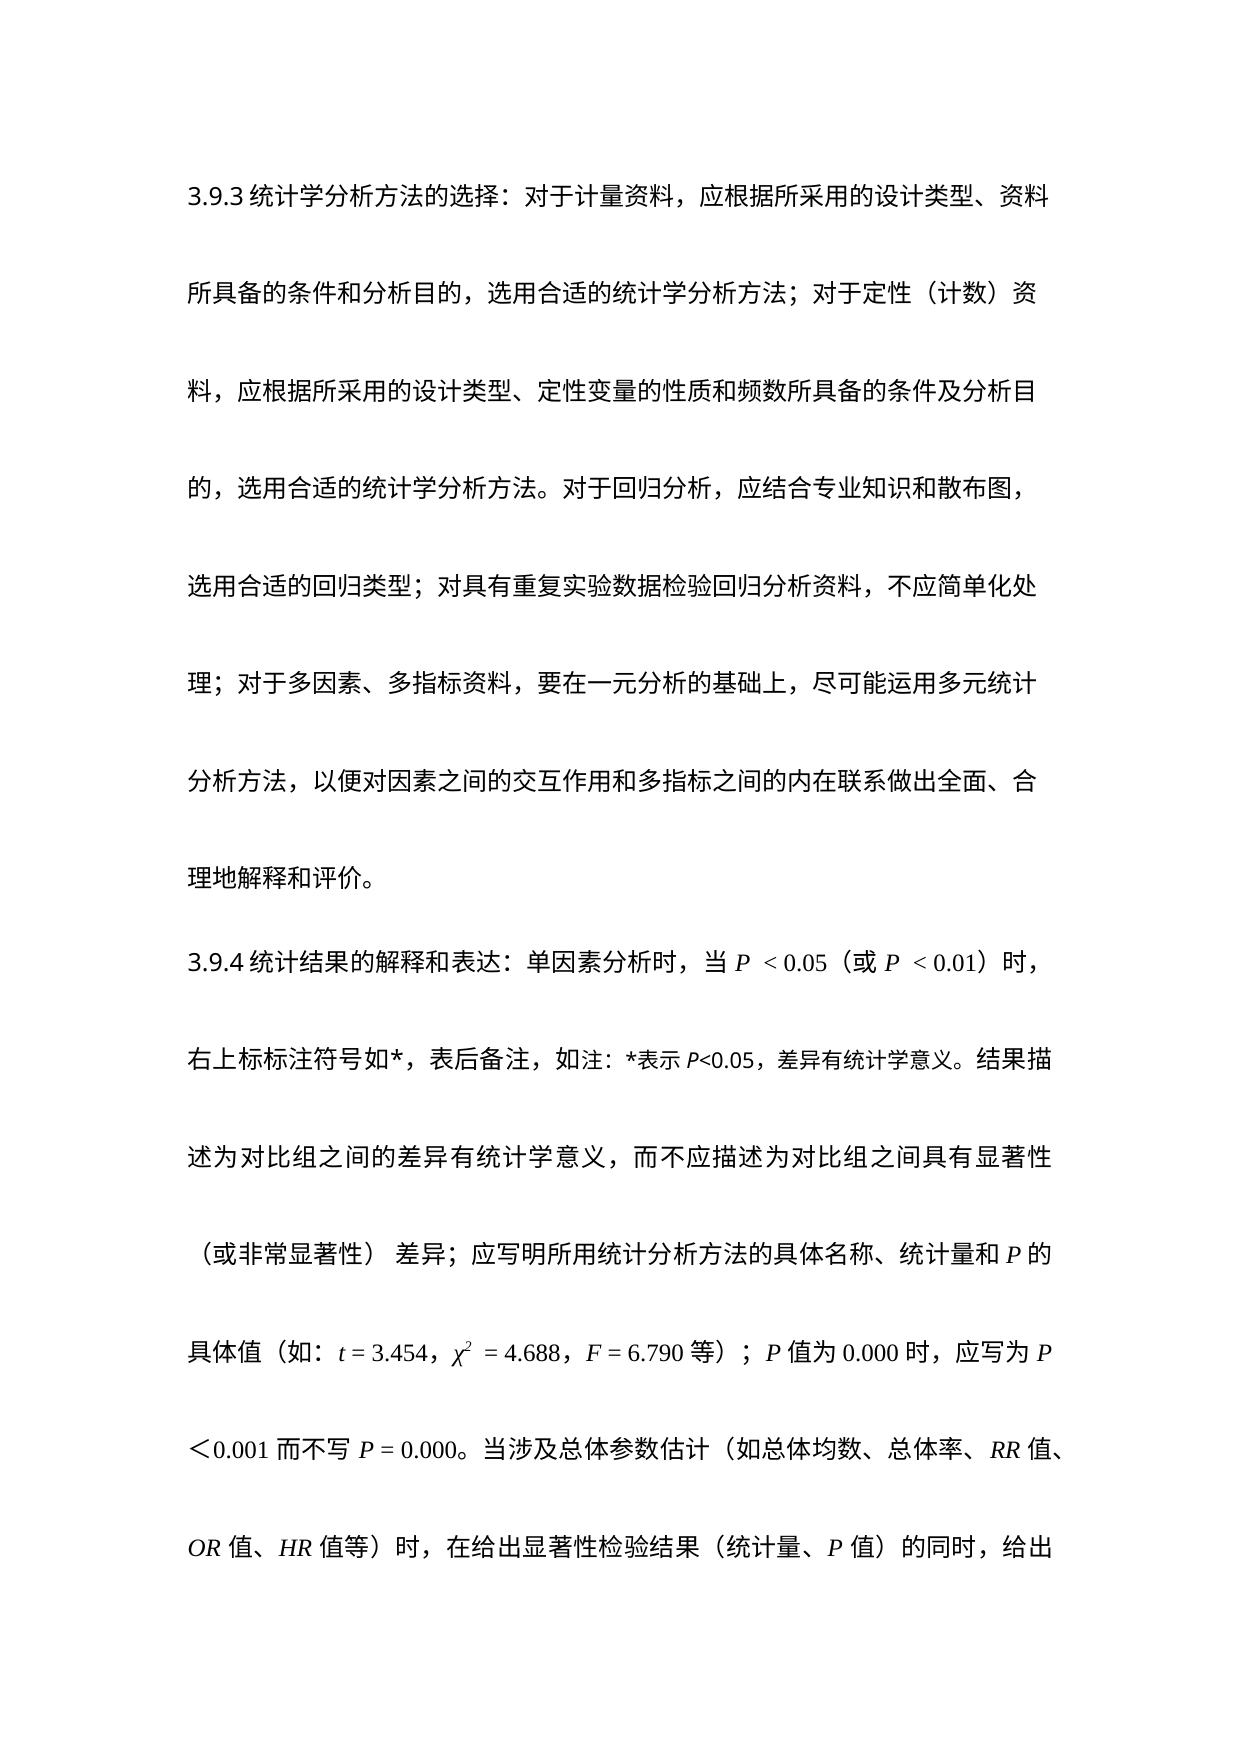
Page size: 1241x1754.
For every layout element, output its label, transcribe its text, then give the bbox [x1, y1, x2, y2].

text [187, 928, 1053, 1578]
text 3.9.3统计学分析方法的选择：对于计量资料，应根据所采用的设计类型、资料所具备的条件和分析目的，选用合适的统计学分析方法；对于定性（计数）资料，应根据所采用的设计类型、定性变量的性质和频数所具备的条件及分析目的，选用合适的统计学分析方法。对于回归分析，应结合专业知识和散布图，选用合适的回归类型；对具有重复实验数据检验回归分析资料，不应简单化处理；对于多因素、多指标资料，要在一元分析的基础上，尽可能运用多元统计分析方法，以便对因素之间的交互作用和多指标之间的内在联系做出全面、合理地解释和评价。 [187, 162, 1053, 909]
